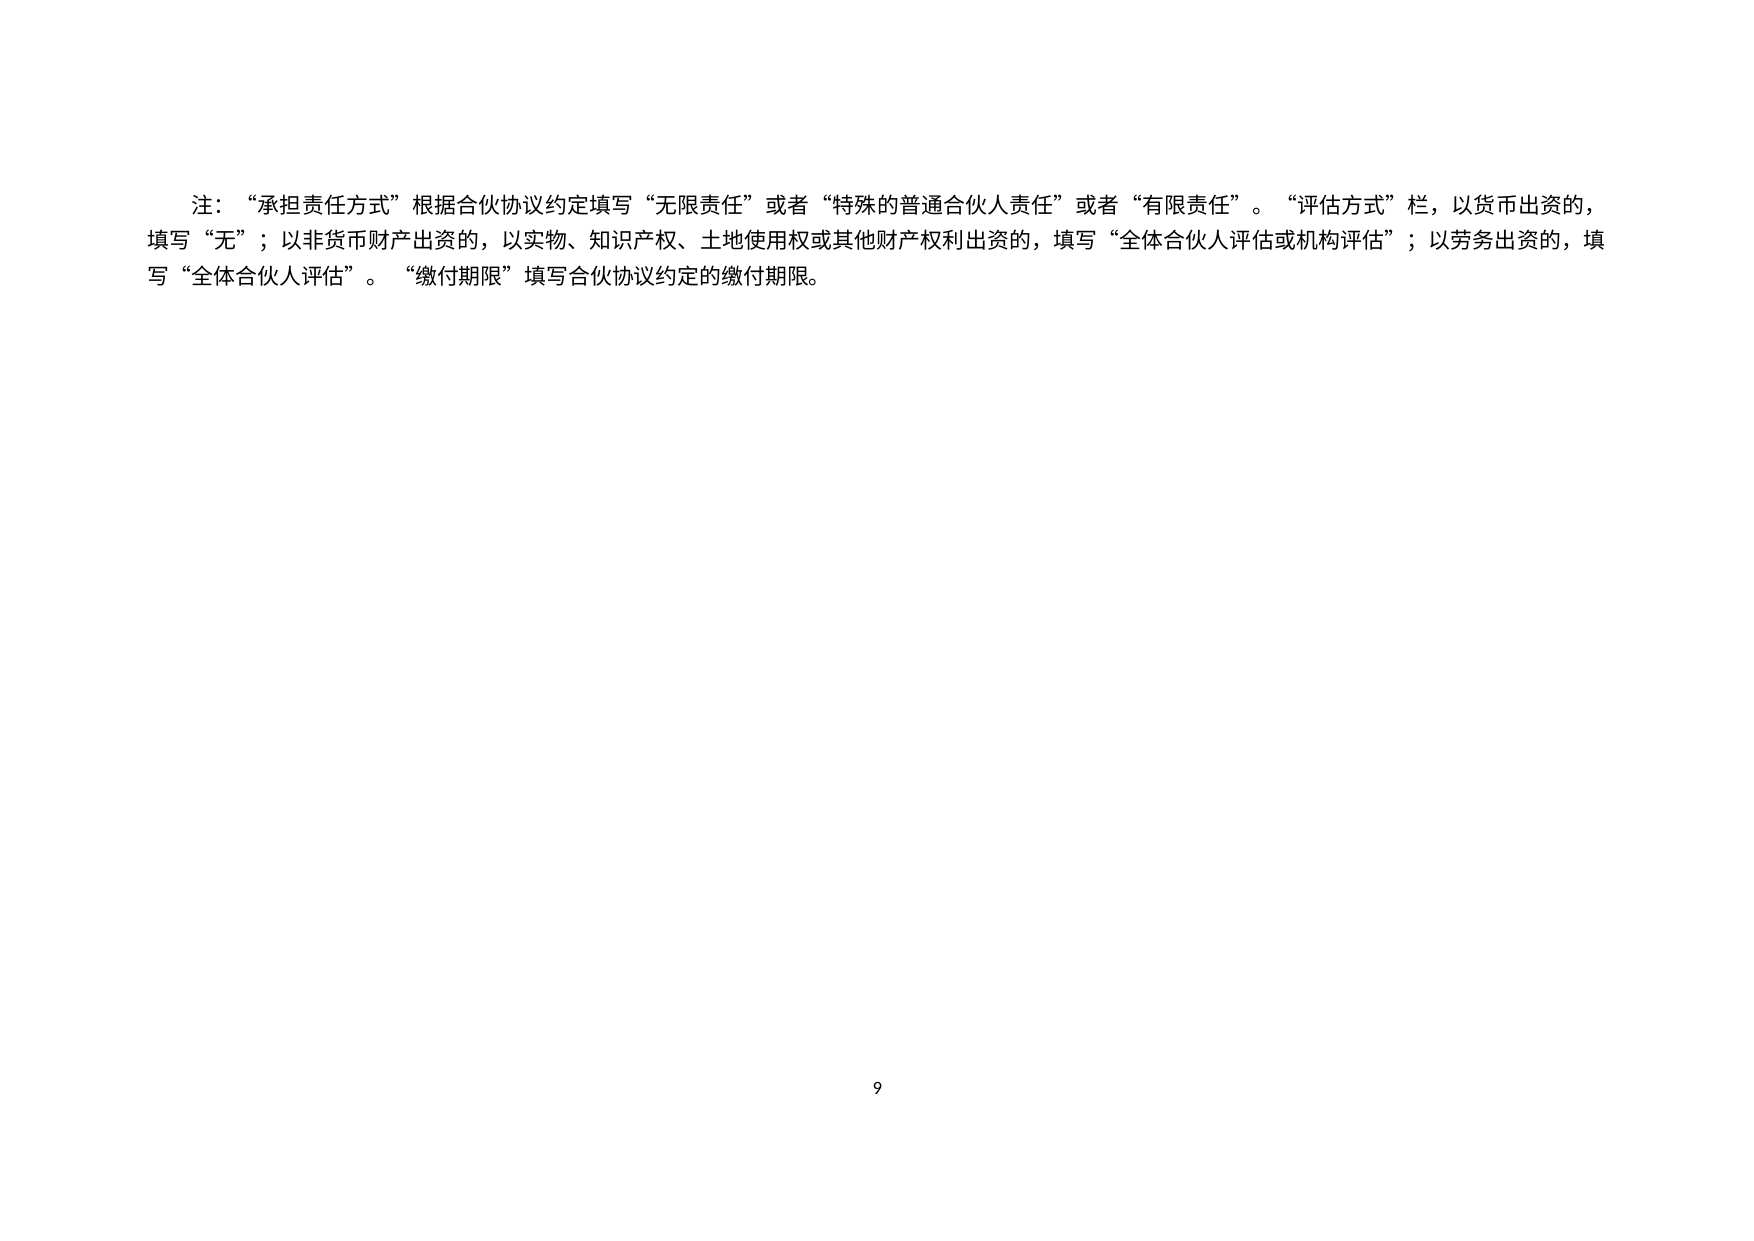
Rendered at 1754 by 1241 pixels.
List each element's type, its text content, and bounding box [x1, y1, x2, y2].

text 注：“承担责任方式”根据合伙协议约定填写“无限责任”或者“特殊的普通合伙人责任”或者“有限责任”。“评估方式”栏，以货币出资的，填写“无”；以非货币财产出资的，以实物、知识产权、土地使用权或其他财产权利出资的，填写“全体合伙人评估或机构评估”；以劳务出资的，填写“全体合伙人评估”。 “缴付期限”填写合伙协议约定的缴付期限。 [148, 187, 1606, 292]
